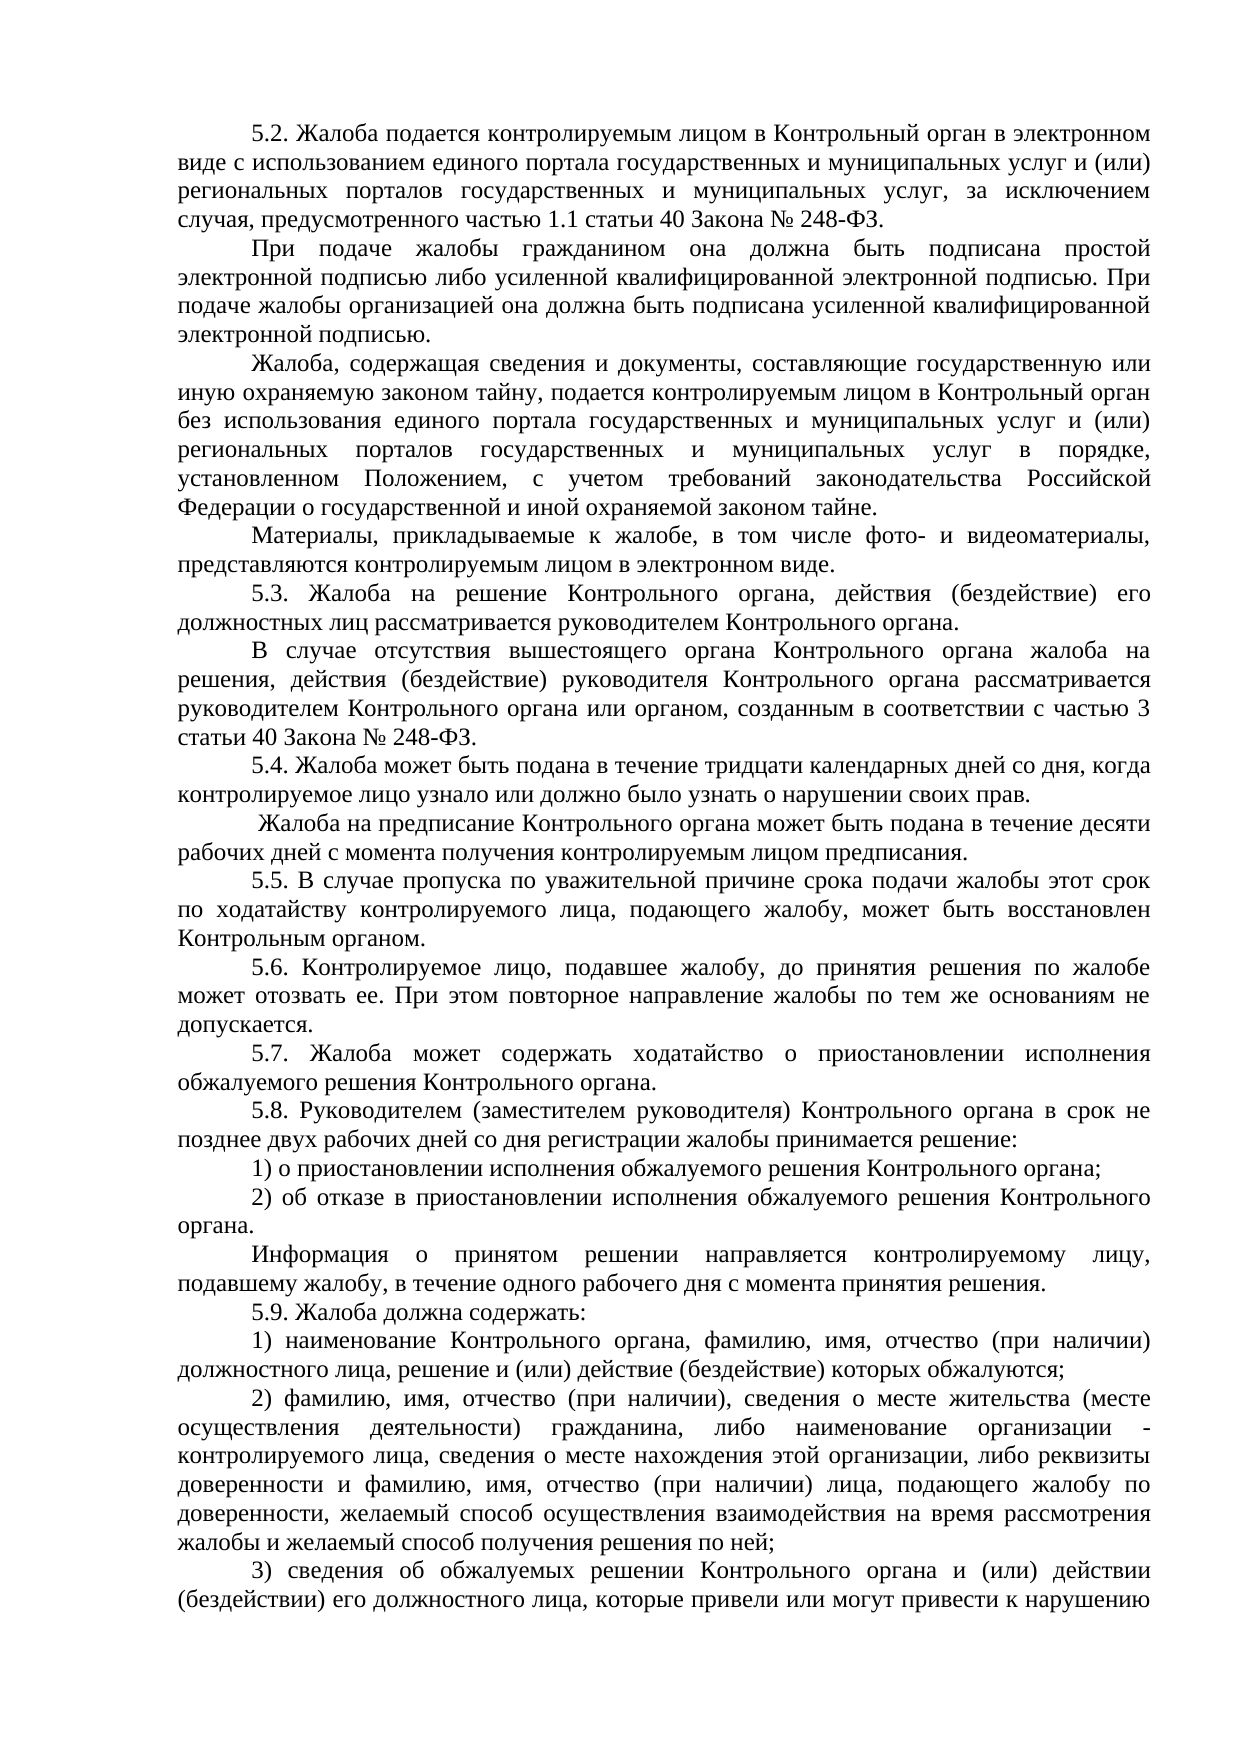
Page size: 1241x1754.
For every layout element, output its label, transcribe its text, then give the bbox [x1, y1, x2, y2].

text Жалоба, содержащая сведения и документы, составляющие государственную или иную охраняемую законом тайну, подается контролируемым лицом в Контрольный орган без использования единого портала государственных и муниципальных услуг и (или) региональных порталов государственных и муниципальных услуг в порядке, установленном Положением, с учетом требований законодательства Российской Федерации о государственной и иной охраняемой законом тайне. [177, 348, 1152, 521]
text Материалы, прикладываемые к жалобе, в том числе фото- и видеоматериалы, представляются контролируемым лицом в электронном виде. [177, 521, 1152, 578]
text 5.3. Жалоба на решение Контрольного органа, действия (бездействие) его должностных лиц рассматривается руководителем Контрольного органа. [177, 578, 1152, 636]
text 5.9. Жалоба должна содержать: [177, 1297, 1152, 1326]
text 5.4. Жалоба может быть подана в течение тридцати календарных дней со дня, когда контролируемое лицо узнало или должно было узнать о нарушении своих прав. [177, 751, 1152, 808]
text 2) фамилию, имя, отчество (при наличии), сведения о месте жительства (месте осуществления деятельности) гражданина, либо наименование организации - контролируемого лица, сведения о месте нахождения этой организации, либо реквизиты доверенности и фамилию, имя, отчество (при наличии) лица, подающего жалобу по доверенности, желаемый способ осуществления взаимодействия на время рассмотрения жалобы и желаемый способ получения решения по ней; [177, 1383, 1152, 1556]
text 2) об отказе в приостановлении исполнения обжалуемого решения Контрольного органа. [177, 1182, 1152, 1239]
text 5.2. Жалоба подается контролируемым лицом в Контрольный орган в электронном виде с использованием единого портала государственных и муниципальных услуг и (или) региональных порталов государственных и муниципальных услуг, за исключением случая, предусмотренного частью 1.1 статьи 40 Закона № 248-ФЗ. [177, 118, 1152, 233]
text При подаче жалобы гражданином она должна быть подписана простой электронной подписью либо усиленной квалифицированной электронной подписью. При подаче жалобы организацией она должна быть подписана усиленной квалифицированной электронной подписью. [177, 233, 1152, 348]
text 1) наименование Контрольного органа, фамилию, имя, отчество (при наличии) должностного лица, решение и (или) действие (бездействие) которых обжалуются; [177, 1326, 1152, 1383]
text В случае отсутствия вышестоящего органа Контрольного органа жалоба на решения, действия (бездействие) руководителя Контрольного органа рассматривается руководителем Контрольного органа или органом, созданным в соответствии с частью 3 статьи 40 Закона № 248-ФЗ. [177, 636, 1152, 751]
text 5.8. Руководителем (заместителем руководителя) Контрольного органа в срок не позднее двух рабочих дней со дня регистрации жалобы принимается решение: [177, 1096, 1152, 1153]
text 5.7. Жалоба может содержать ходатайство о приостановлении исполнения обжалуемого решения Контрольного органа. [177, 1038, 1152, 1096]
text Жалоба на предписание Контрольного органа может быть подана в течение десяти рабочих дней с момента получения контролируемым лицом предписания. [177, 808, 1152, 866]
text 5.5. В случае пропуска по уважительной причине срока подачи жалобы этот срок по ходатайству контролируемого лица, подающего жалобу, может быть восстановлен Контрольным органом. [177, 866, 1152, 952]
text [177, 1556, 1152, 1613]
text Информация о принятом решении направляется контролируемому лицу, подавшему жалобу, в течение одного рабочего дня с момента принятия решения. [177, 1239, 1152, 1297]
text 1) о приостановлении исполнения обжалуемого решения Контрольного органа; [177, 1153, 1152, 1182]
text 5.6. Контролируемое лицо, подавшее жалобу, до принятия решения по жалобе может отозвать ее. При этом повторное направление жалобы по тем же основаниям не допускается. [177, 952, 1152, 1038]
